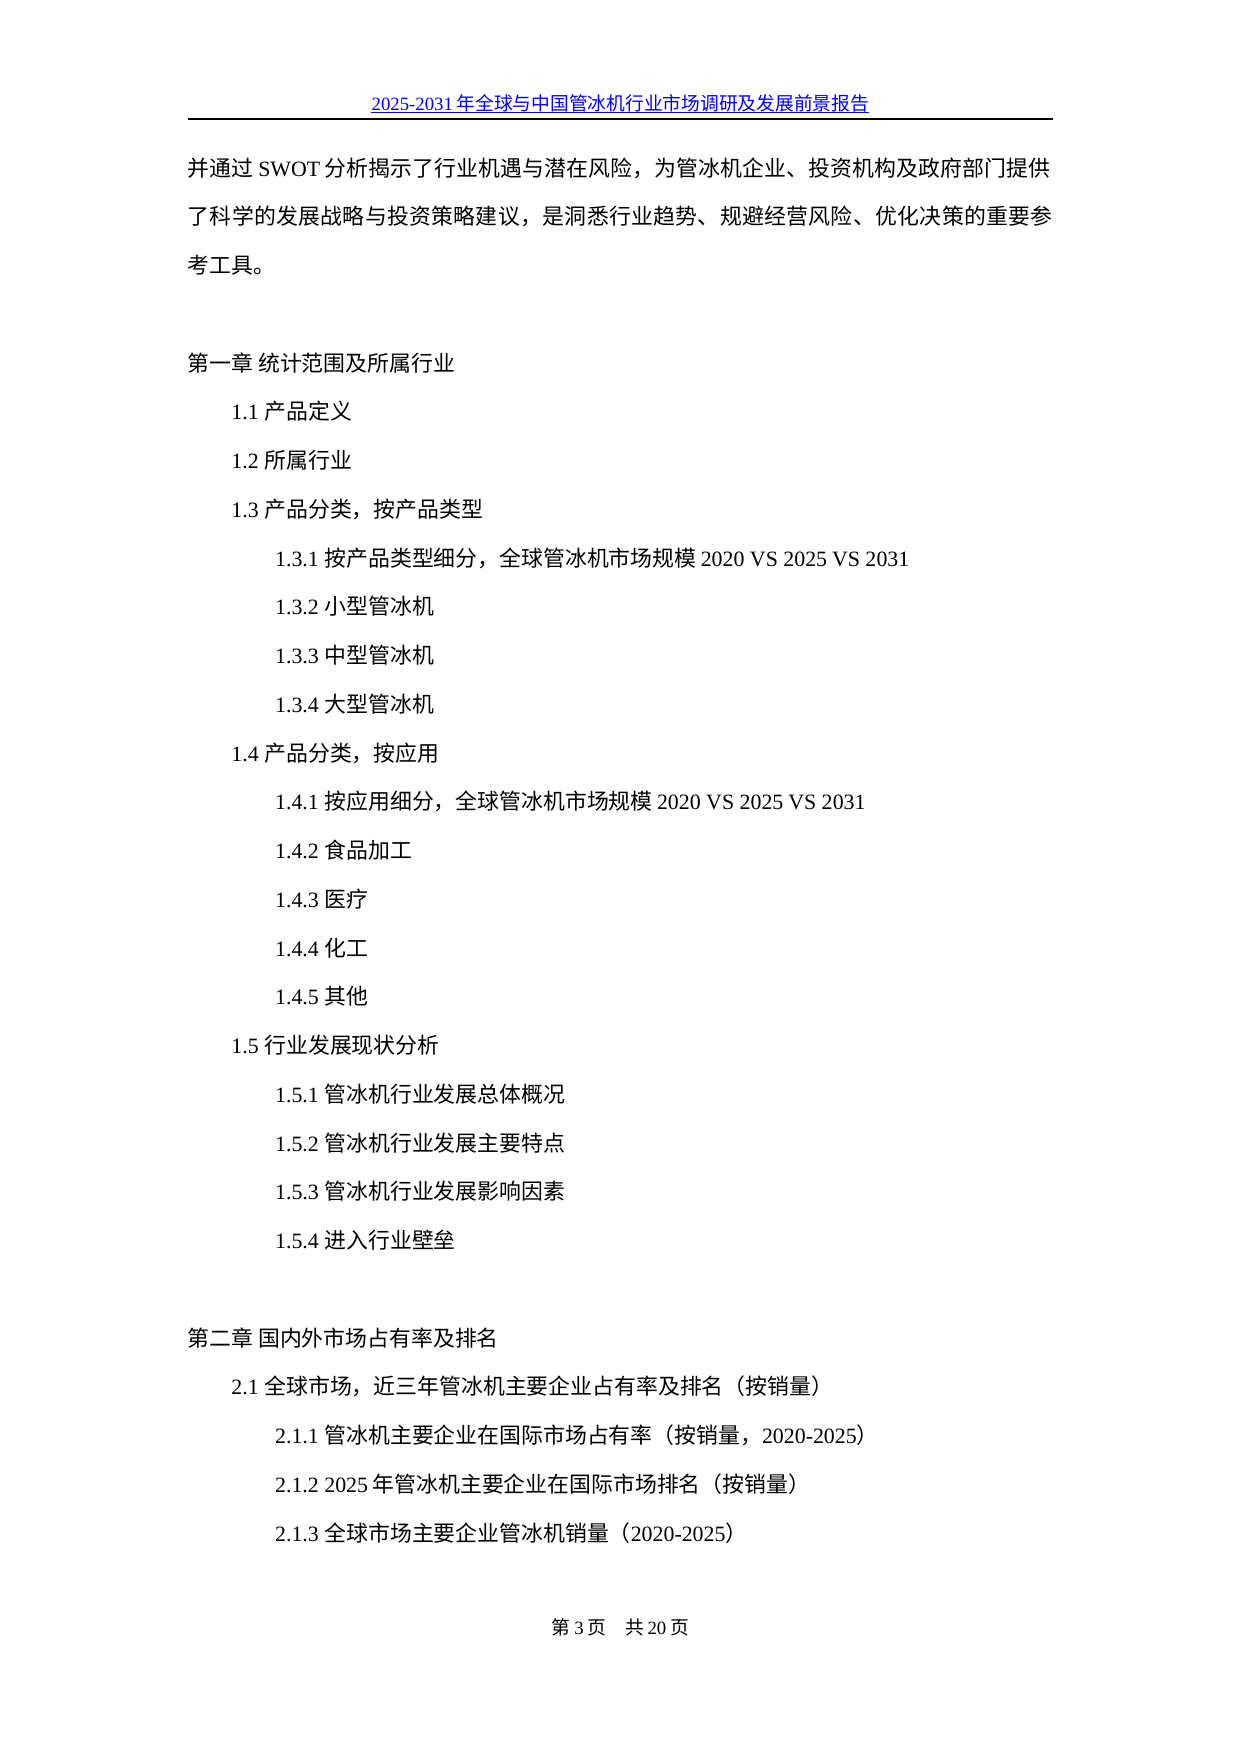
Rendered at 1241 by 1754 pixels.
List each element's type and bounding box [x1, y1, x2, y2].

text [187, 150, 1053, 1548]
